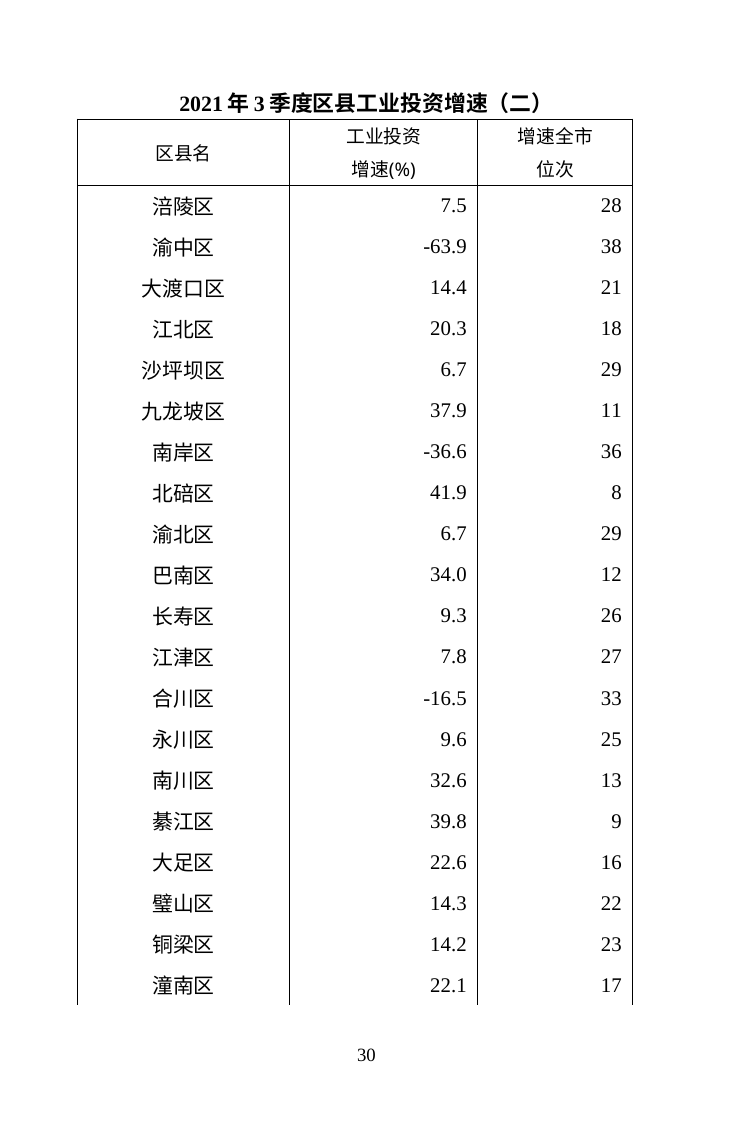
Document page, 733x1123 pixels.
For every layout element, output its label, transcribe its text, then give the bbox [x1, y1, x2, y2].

text 2021年3季度区县工业投资增速（二） [89, 86, 644, 118]
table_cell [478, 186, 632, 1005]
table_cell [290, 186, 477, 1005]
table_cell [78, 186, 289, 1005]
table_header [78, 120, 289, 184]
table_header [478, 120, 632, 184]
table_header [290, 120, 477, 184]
